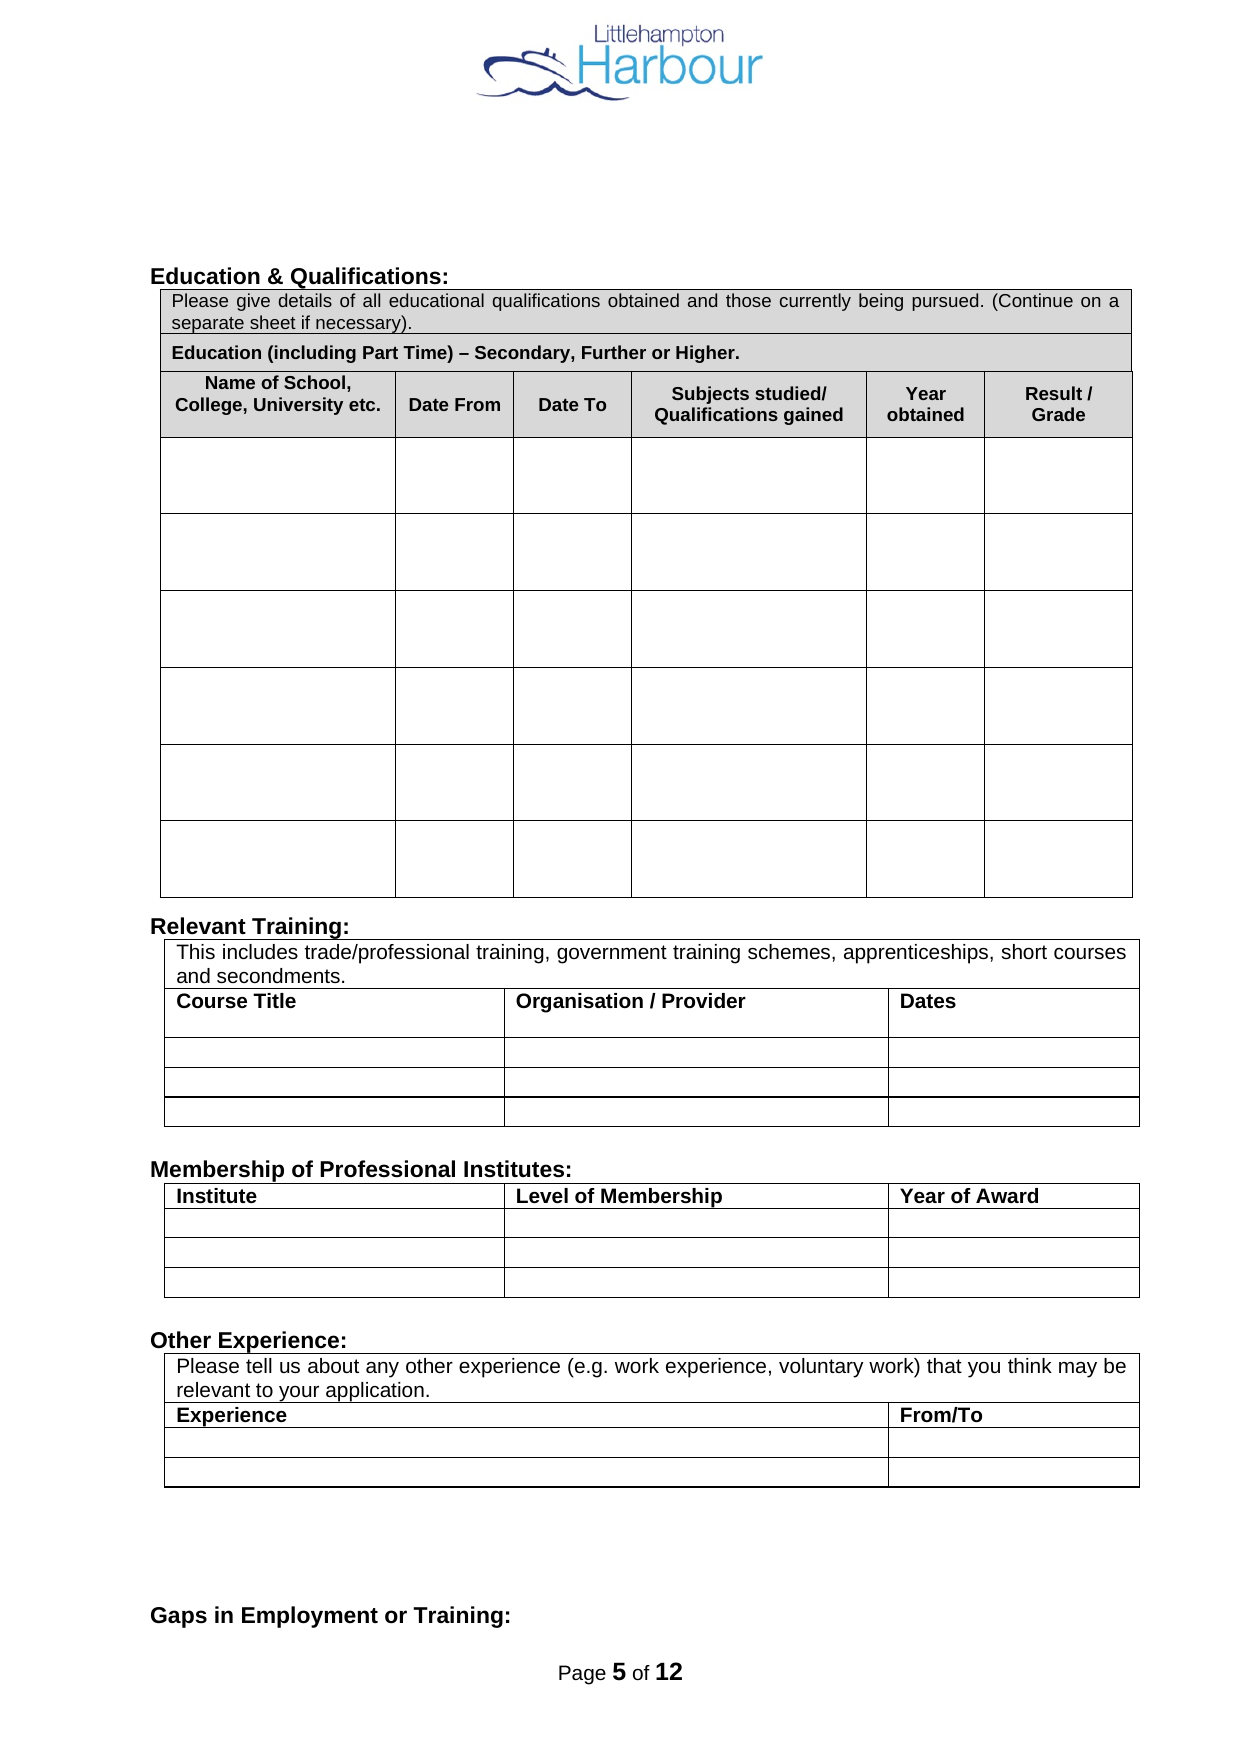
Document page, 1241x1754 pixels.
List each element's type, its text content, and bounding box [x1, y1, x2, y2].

table_cell [161, 821, 395, 897]
text Other Experience: [150, 1327, 1090, 1353]
table_cell [505, 1098, 888, 1126]
table_cell [867, 514, 984, 590]
table_cell Course Title [165, 989, 504, 1037]
table_cell [867, 438, 984, 513]
table_cell Experience [165, 1403, 888, 1427]
table_cell [985, 668, 1132, 744]
table_cell [161, 514, 395, 590]
table_cell [889, 1068, 1139, 1096]
table_cell [632, 668, 866, 744]
table_cell [867, 591, 984, 667]
table_cell Education (including Part Time) – Secondary, Further or Higher. [161, 334, 1131, 371]
table_cell [985, 591, 1132, 667]
table_cell [889, 1209, 1139, 1237]
table_cell [505, 1238, 888, 1267]
table_header Please tell us about any other experience (e.g. work experience, voluntary work) that you think may be relevant to your application. [165, 1354, 1139, 1402]
table_cell Result / Grade [985, 372, 1132, 437]
table_cell Year obtained [867, 372, 984, 437]
table_cell [514, 514, 631, 590]
table_cell [505, 1068, 888, 1096]
table_cell From/To [889, 1403, 1139, 1427]
table_cell [165, 1098, 504, 1126]
table_cell [632, 821, 866, 897]
table_header Please give details of all educational qualifications obtained and those currently being pursued. (Continue on a separate sheet if necessary). [161, 290, 1131, 333]
table_cell [396, 745, 513, 820]
table_cell [165, 1458, 888, 1486]
table_cell [505, 1038, 888, 1067]
table_cell [985, 514, 1132, 590]
table_cell [161, 591, 395, 667]
picture [455, 0, 785, 119]
table_header This includes trade/professional training, government training schemes, apprenticeships, short courses and secondments. [165, 940, 1139, 988]
table_cell [161, 438, 395, 513]
text Membership of Professional Institutes: [150, 1156, 1090, 1182]
table_cell [985, 745, 1132, 820]
table_cell [632, 745, 866, 820]
table_cell Subjects studied/ Qualifications gained [632, 372, 866, 437]
table_cell Name of School, College, University etc. [161, 372, 395, 437]
table_cell [161, 668, 395, 744]
table_cell [165, 1209, 504, 1237]
table_cell [396, 591, 513, 667]
table_cell [165, 1268, 504, 1297]
table_cell [396, 821, 513, 897]
table_cell [632, 591, 866, 667]
table_cell [632, 438, 866, 513]
table_cell Date To [514, 372, 631, 437]
text Relevant Training: [150, 913, 1090, 939]
table_cell [867, 821, 984, 897]
table_cell [985, 821, 1132, 897]
table_header Level of Membership [505, 1184, 888, 1207]
table_cell [889, 1098, 1139, 1126]
table_cell [889, 1238, 1139, 1267]
table_cell [165, 1238, 504, 1267]
table_cell [396, 514, 513, 590]
table_cell [165, 1038, 504, 1067]
table_cell [985, 438, 1132, 513]
table_cell [867, 668, 984, 744]
table_header Year of Award [889, 1184, 1139, 1207]
table_cell [889, 1038, 1139, 1067]
table_cell [889, 1458, 1139, 1486]
table_cell [165, 1068, 504, 1096]
table_cell Dates [889, 989, 1139, 1037]
text Education & Qualifications: [150, 263, 1090, 289]
table_cell [161, 745, 395, 820]
table_cell [889, 1268, 1139, 1297]
table_cell Organisation / Provider [505, 989, 888, 1037]
table_cell [165, 1428, 888, 1457]
table_cell [514, 668, 631, 744]
table_cell Date From [396, 372, 513, 437]
table_cell [889, 1428, 1139, 1457]
text Gaps in Employment or Training: [150, 1602, 1090, 1629]
table_header Institute [165, 1184, 504, 1207]
table_cell [505, 1268, 888, 1297]
table_cell [514, 821, 631, 897]
table_cell [514, 438, 631, 513]
table_cell [632, 514, 866, 590]
table_cell [396, 438, 513, 513]
table_cell [396, 668, 513, 744]
table_cell [514, 591, 631, 667]
table_cell [505, 1209, 888, 1237]
table_cell [514, 745, 631, 820]
table_cell [867, 745, 984, 820]
